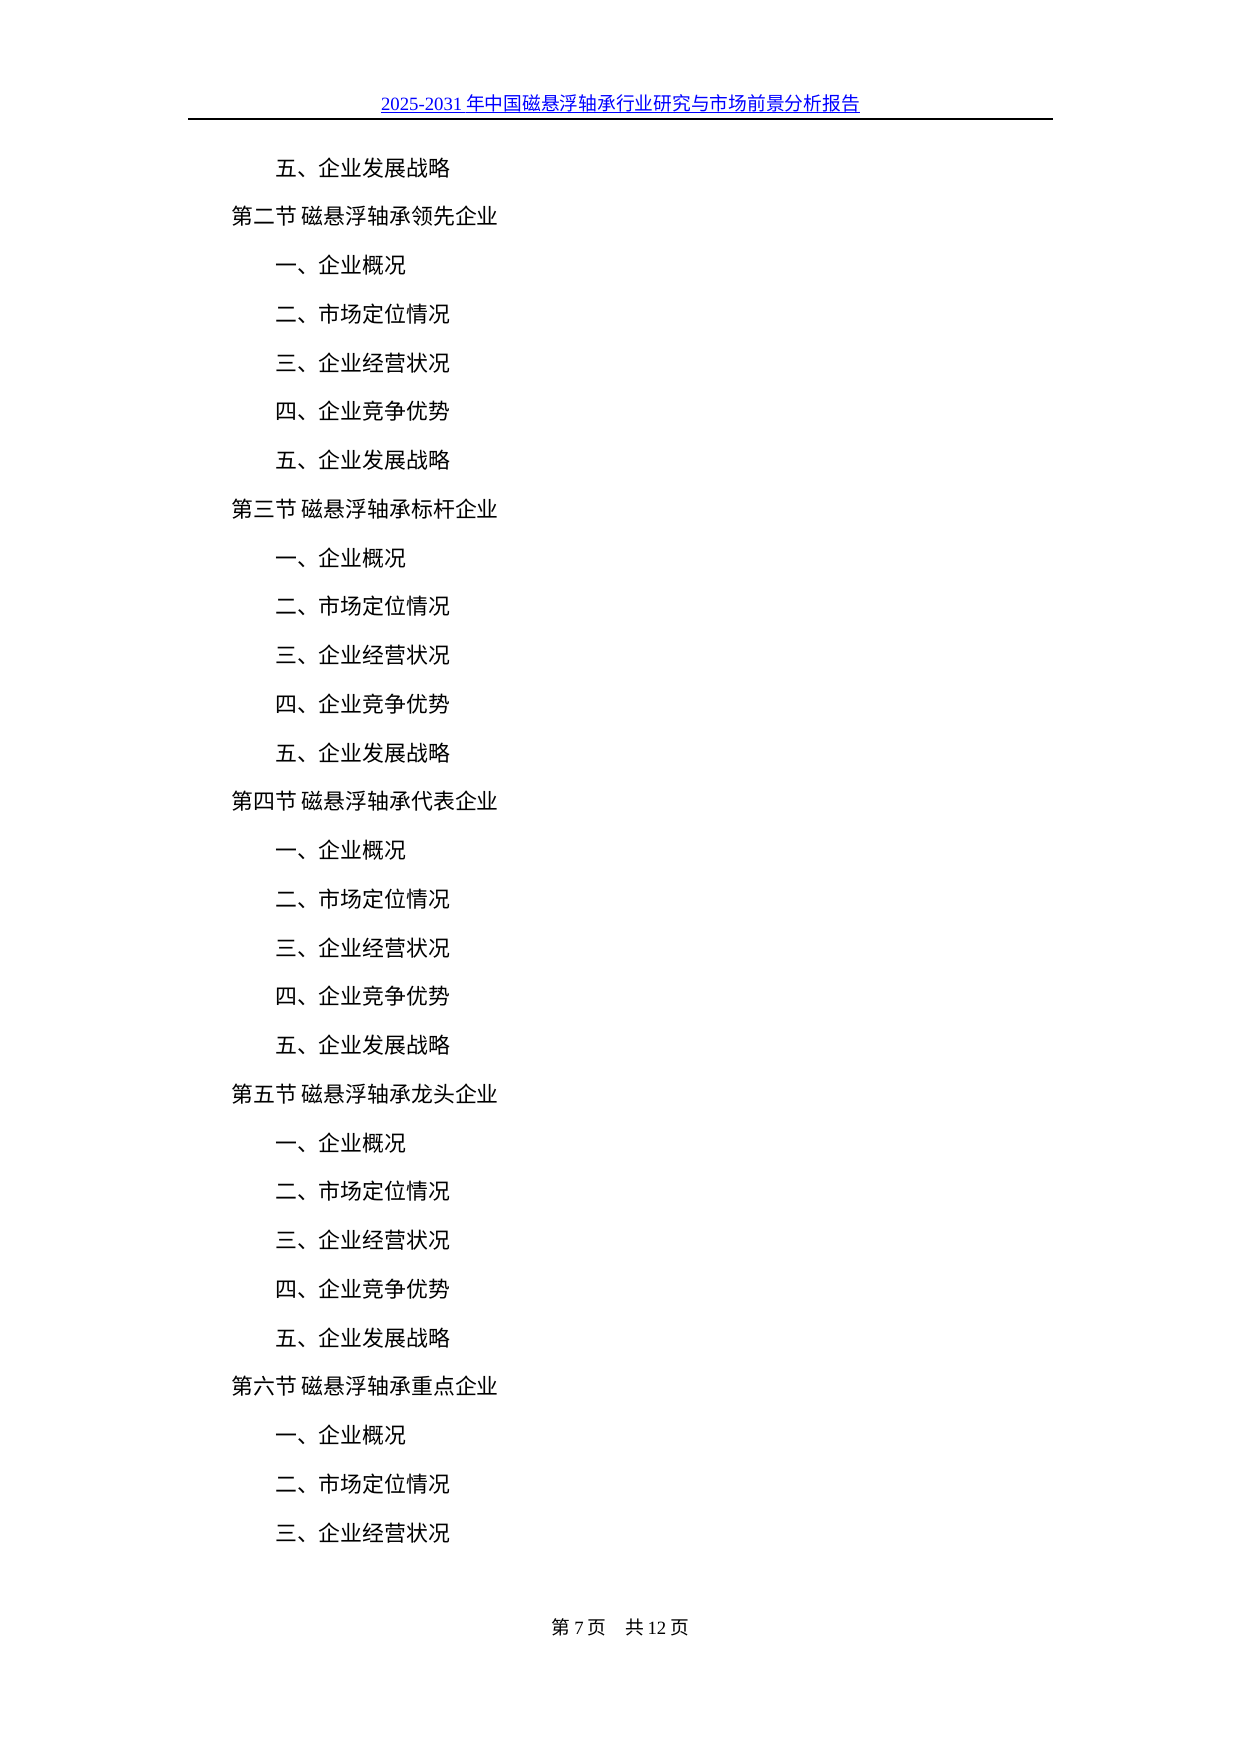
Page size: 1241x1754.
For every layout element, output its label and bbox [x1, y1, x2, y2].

text [187, 150, 1053, 1548]
